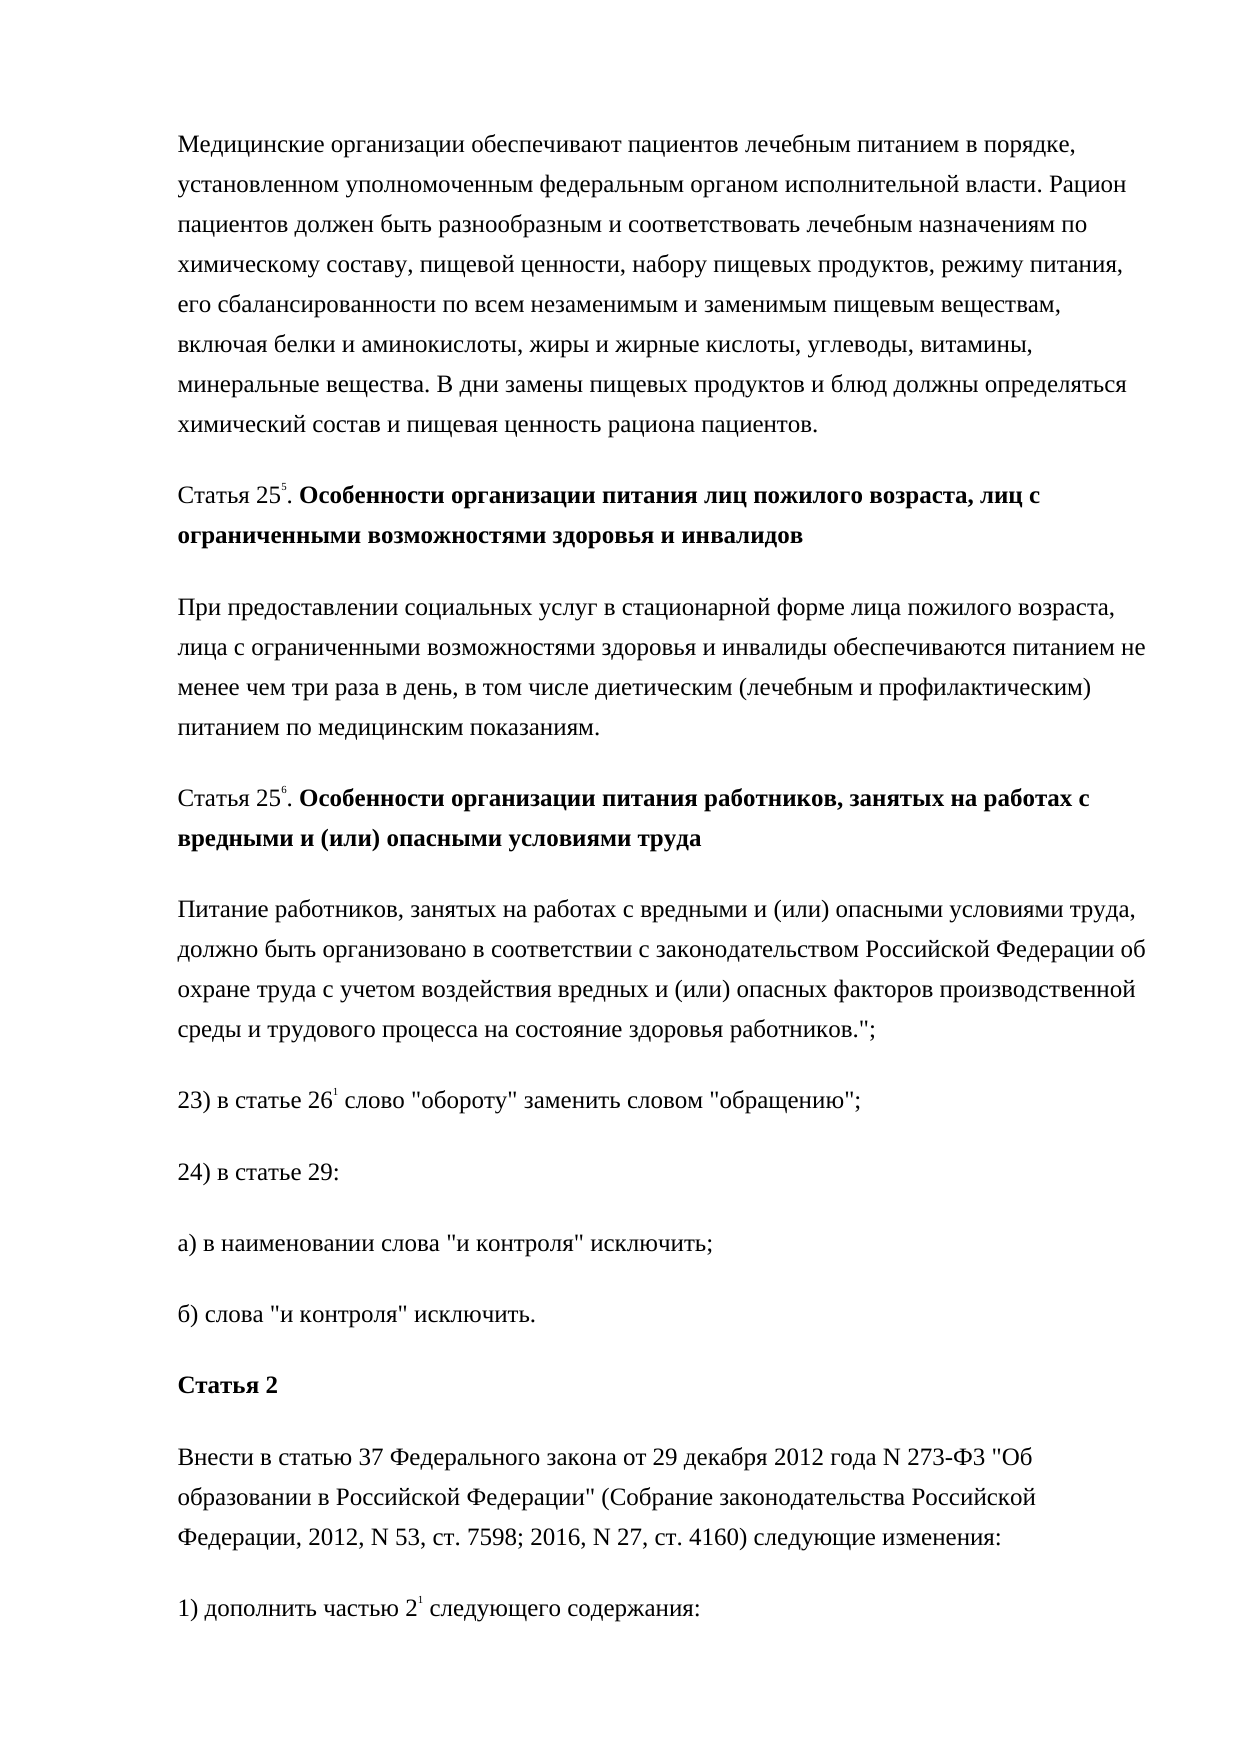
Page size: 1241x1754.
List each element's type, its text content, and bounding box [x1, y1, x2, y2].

text Внести в статью 37 Федерального закона от 29 декабря 2012 года N 273-Ф3 "Об образовании в Российской Федерации" (Собрание законодательства Российской Федерации, 2012, N 53, ст. 7598; 2016, N 27, ст. 4160) следующие изменения: [177, 1431, 1152, 1551]
text Статья 255. Особенности организации питания лиц пожилого возраста, лиц с ограниченными возможностями здоровья и инвалидов [177, 469, 1152, 549]
text Статья 256. Особенности организации питания работников, занятых на работах с вредными и (или) опасными условиями труда [177, 772, 1152, 852]
text Питание работников, занятых на работах с вредными и (или) опасными условиями труда, должно быть организовано в соответствии с законодательством Российской Федерации об охране труда с учетом воздействия вредных и (или) опасных факторов производственной среды и трудового процесса на состояние здоровья работников."; [177, 883, 1152, 1043]
text а) в наименовании слова "и контроля" исключить; [177, 1217, 1152, 1257]
text При предоставлении социальных услуг в стационарной форме лица пожилого возраста, лица с ограниченными возможностями здоровья и инвалиды обеспечиваются питанием не менее чем три раза в день, в том числе диетическим (лечебным и профилактическим) питанием по медицинским показаниям. [177, 581, 1152, 741]
text б) слова "и контроля" исключить. [177, 1288, 1152, 1328]
text Статья 2 [177, 1359, 1152, 1399]
text 23) в статье 261 слово "обороту" заменить словом "обращению"; [177, 1074, 1152, 1114]
text 24) в статье 29: [177, 1146, 1152, 1186]
text Медицинские организации обеспечивают пациентов лечебным питанием в порядке, установленном уполномоченным федеральным органом исполнительной власти. Рацион пациентов должен быть разнообразным и соответствовать лечебным назначениям по химическому составу, пищевой ценности, набору пищевых продуктов, режиму питания, его сбалансированности по всем незаменимым и заменимым пищевым веществам, включая белки и аминокислоты, жиры и жирные кислоты, углеводы, витамины, минеральные вещества. В дни замены пищевых продуктов и блюд должны определяться химический состав и пищевая ценность рациона пациентов. [177, 118, 1152, 438]
text 1) дополнить частью 21 следующего содержания: [177, 1582, 1152, 1622]
